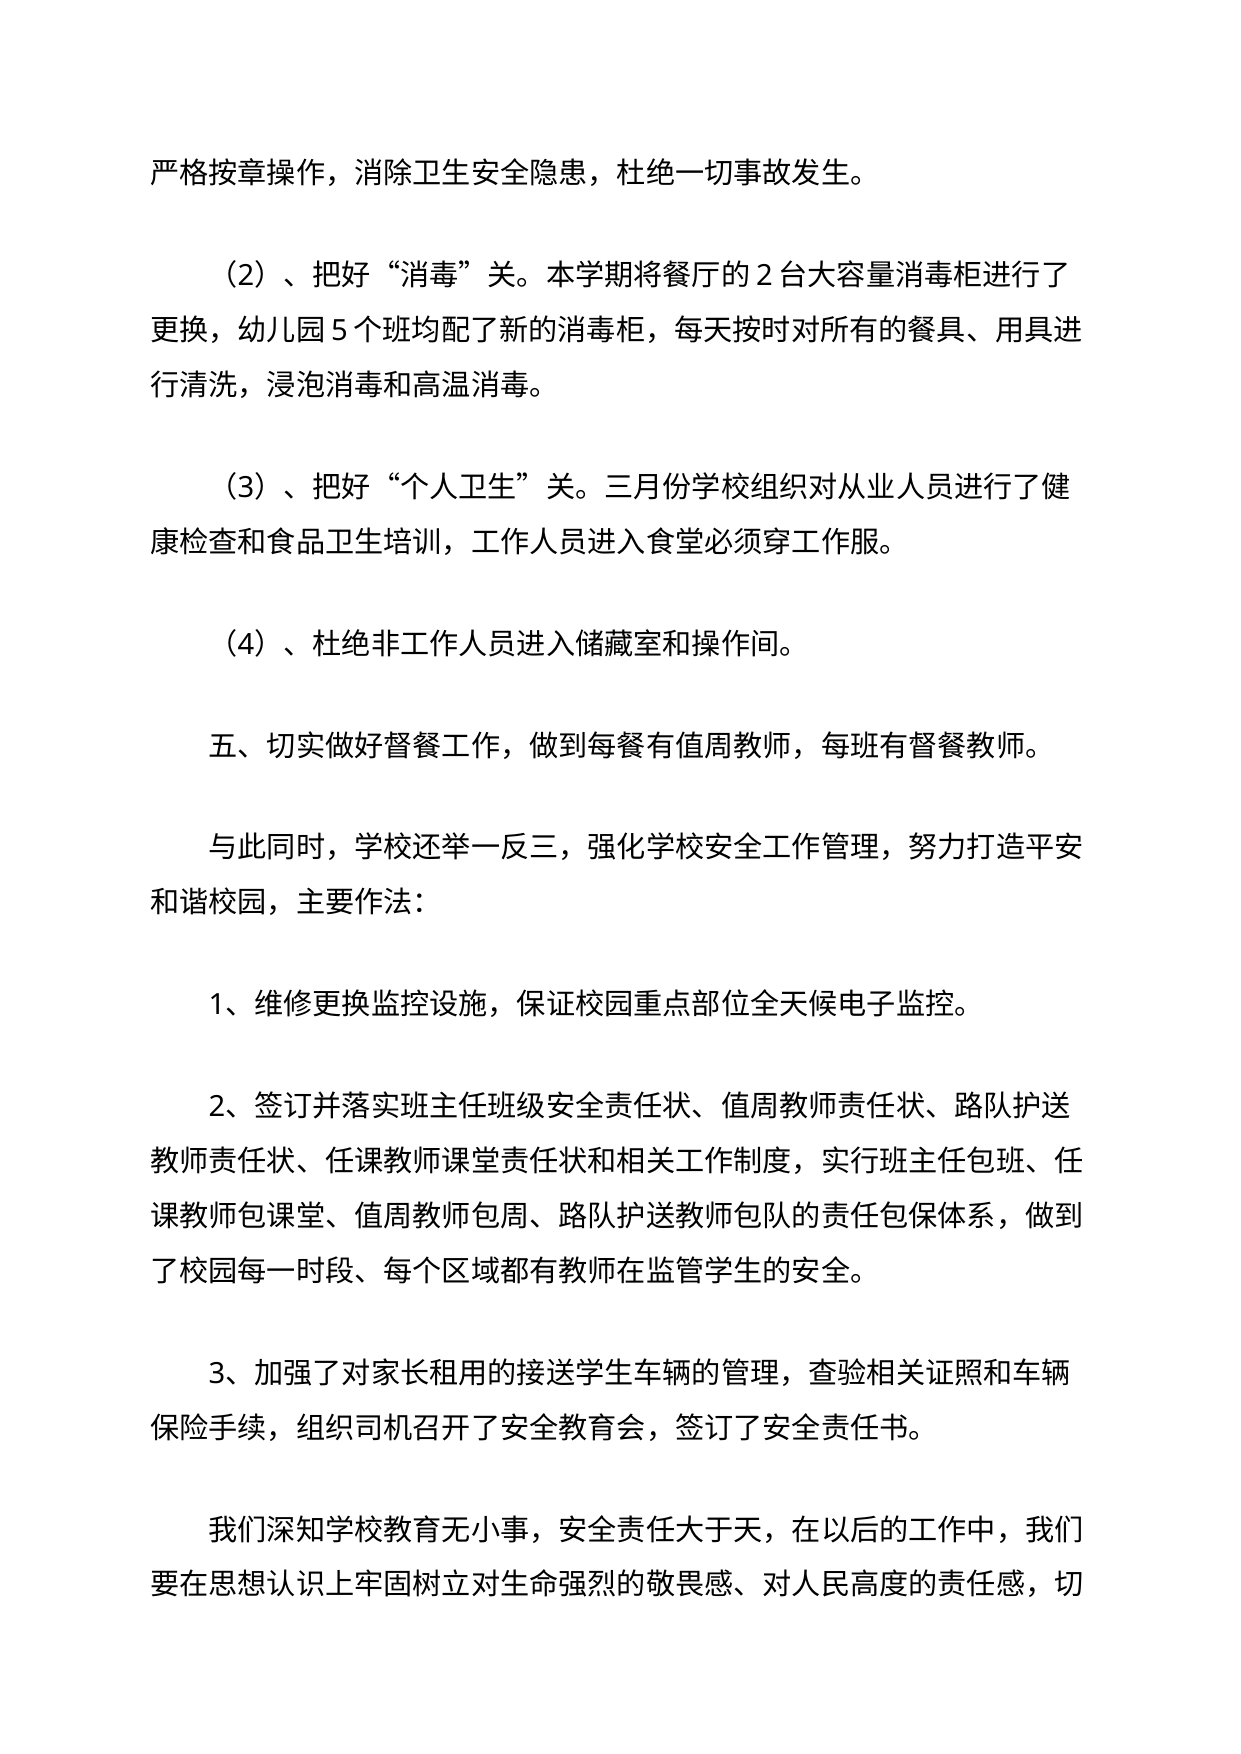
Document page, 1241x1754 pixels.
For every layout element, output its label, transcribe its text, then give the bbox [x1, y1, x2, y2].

text 五、切实做好督餐工作，做到每餐有值周教师，每班有督餐教师。 [150, 722, 1090, 764]
text （3）、把好“个人卫生”关。三月份学校组织对从业人员进行了健康检查和食品卫生培训，工作人员进入食堂必须穿工作服。 [150, 463, 1090, 561]
text 3、加强了对家长租用的接送学生车辆的管理，查验相关证照和车辆保险手续，组织司机召开了安全教育会，签订了安全责任书。 [150, 1349, 1090, 1447]
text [150, 150, 1090, 192]
text （2）、把好“消毒”关。本学期将餐厅的2台大容量消毒柜进行了更换，幼儿园5个班均配了新的消毒柜，每天按时对所有的餐具、用具进行清洗，浸泡消毒和高温消毒。 [150, 252, 1090, 404]
text 2、签订并落实班主任班级安全责任状、值周教师责任状、路队护送教师责任状、任课教师课堂责任状和相关工作制度，实行班主任包班、任课教师包课堂、值周教师包周、路队护送教师包队的责任包保体系，做到了校园每一时段、每个区域都有教师在监管学生的安全。 [150, 1083, 1090, 1290]
text 与此同时，学校还举一反三，强化学校安全工作管理，努力打造平安和谐校园，主要作法： [150, 824, 1090, 921]
text （4）、杜绝非工作人员进入储藏室和操作间。 [150, 620, 1090, 663]
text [150, 1506, 1090, 1603]
text 1、维修更换监控设施，保证校园重点部位全天候电子监控。 [150, 981, 1090, 1023]
